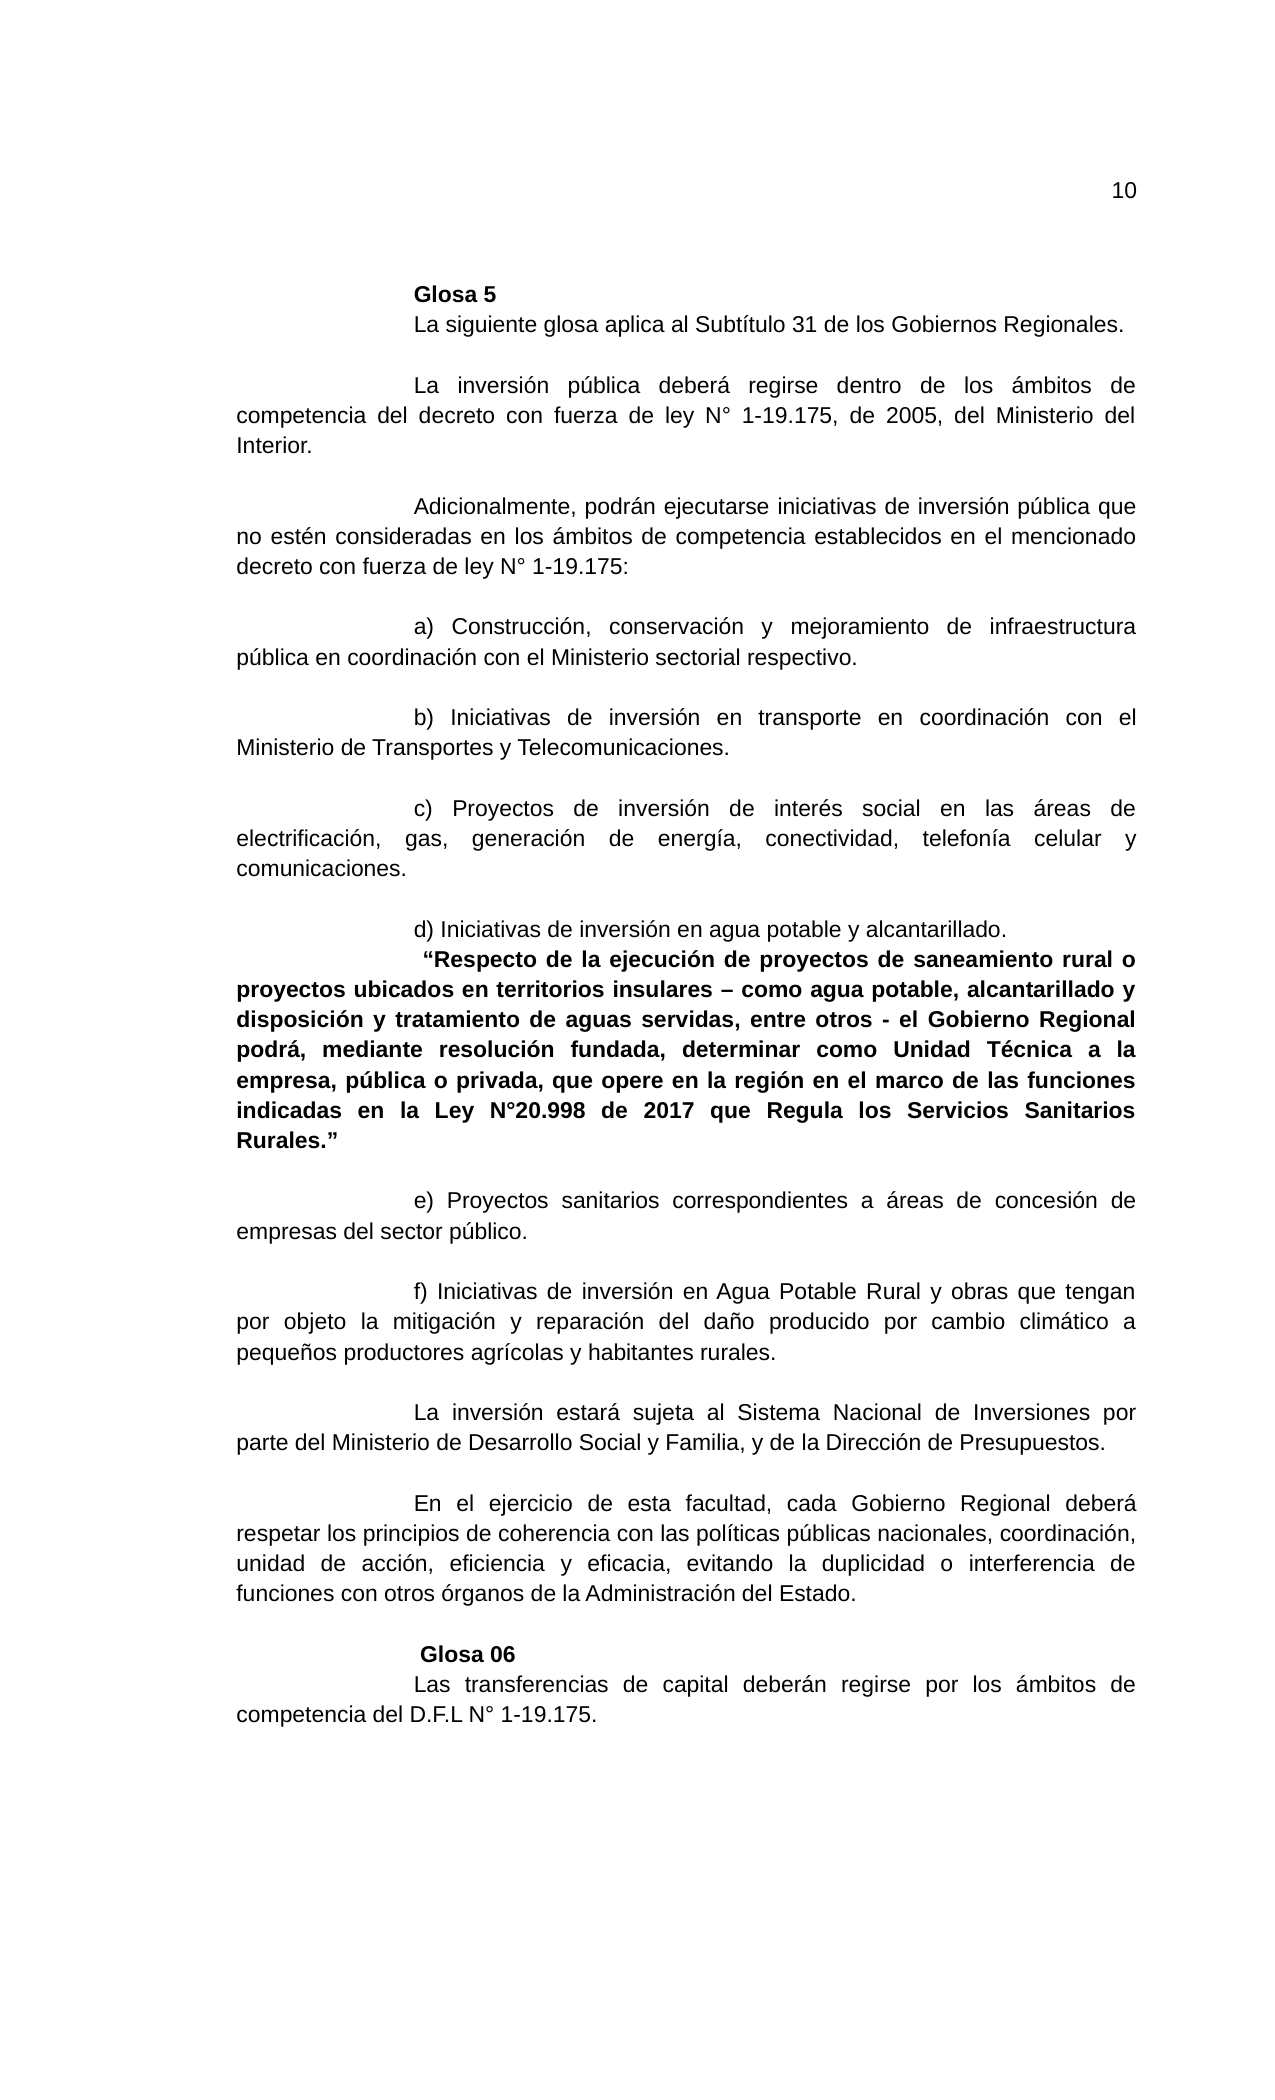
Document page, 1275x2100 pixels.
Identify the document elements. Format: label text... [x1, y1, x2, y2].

text La inversión pública deberá regirse dentro de los ámbitos de competencia del decreto con fuerza de ley N° 1-19.175, de 2005, del Ministerio del Interior. [236, 372, 1137, 459]
text f) Iniciativas de inversión en Agua Potable Rural y obras que tengan por objeto la mitigación y reparación del daño producido por cambio climático a pequeños productores agrícolas y habitantes rurales. [236, 1278, 1137, 1365]
text e) Proyectos sanitarios correspondientes a áreas de concesión de empresas del sector público. [236, 1187, 1137, 1244]
text Las transferencias de capital deberán regirse por los ámbitos de competencia del D.F.L N° 1-19.175. [236, 1671, 1137, 1727]
text En el ejercicio de esta facultad, cada Gobierno Regional deberá respetar los principios de coherencia con las políticas públicas nacionales, coordinación, unidad de acción, eficiencia y eficacia, evitando la duplicidad o interferencia de funciones con otros órganos de la Administración del Estado. [236, 1489, 1137, 1607]
text Adicionalmente, podrán ejecutarse iniciativas de inversión pública que no estén consideradas en los ámbitos de competencia establecidos en el mencionado decreto con fuerza de ley N° 1-19.175: [236, 493, 1137, 579]
text Glosa 06 [236, 1641, 1137, 1667]
text La inversión estará sujeta al Sistema Nacional de Inversiones por parte del Ministerio de Desarrollo Social y Familia, y de la Dirección de Presupuestos. [236, 1399, 1137, 1456]
text “Respecto de la ejecución de proyectos de saneamiento rural o proyectos ubicados en territorios insulares – como agua potable, alcantarillado y disposición y tratamiento de aguas servidas, entre otros - el Gobierno Regional podrá, mediante resolución fundada, determinar como Unidad Técnica a la empresa, pública o privada, que opere en la región en el marco de las funciones indicadas en la Ley N°20.998 de 2017 que Regula los Servicios Sanitarios Rurales.” [236, 946, 1137, 1153]
text b) Iniciativas de inversión en transporte en coordinación con el Ministerio de Transportes y Telecomunicaciones. [236, 704, 1137, 761]
text c) Proyectos de inversión de interés social en las áreas de electrificación, gas, generación de energía, conectividad, telefonía celular y comunicaciones. [236, 795, 1137, 882]
text a) Construcción, conservación y mejoramiento de infraestructura pública en coordinación con el Ministerio sectorial respectivo. [236, 613, 1137, 670]
text d) Iniciativas de inversión en agua potable y alcantarillado. [236, 916, 1137, 942]
text Glosa 5 [236, 281, 1137, 308]
text La siguiente glosa aplica al Subtítulo 31 de los Gobiernos Regionales. [236, 311, 1137, 338]
